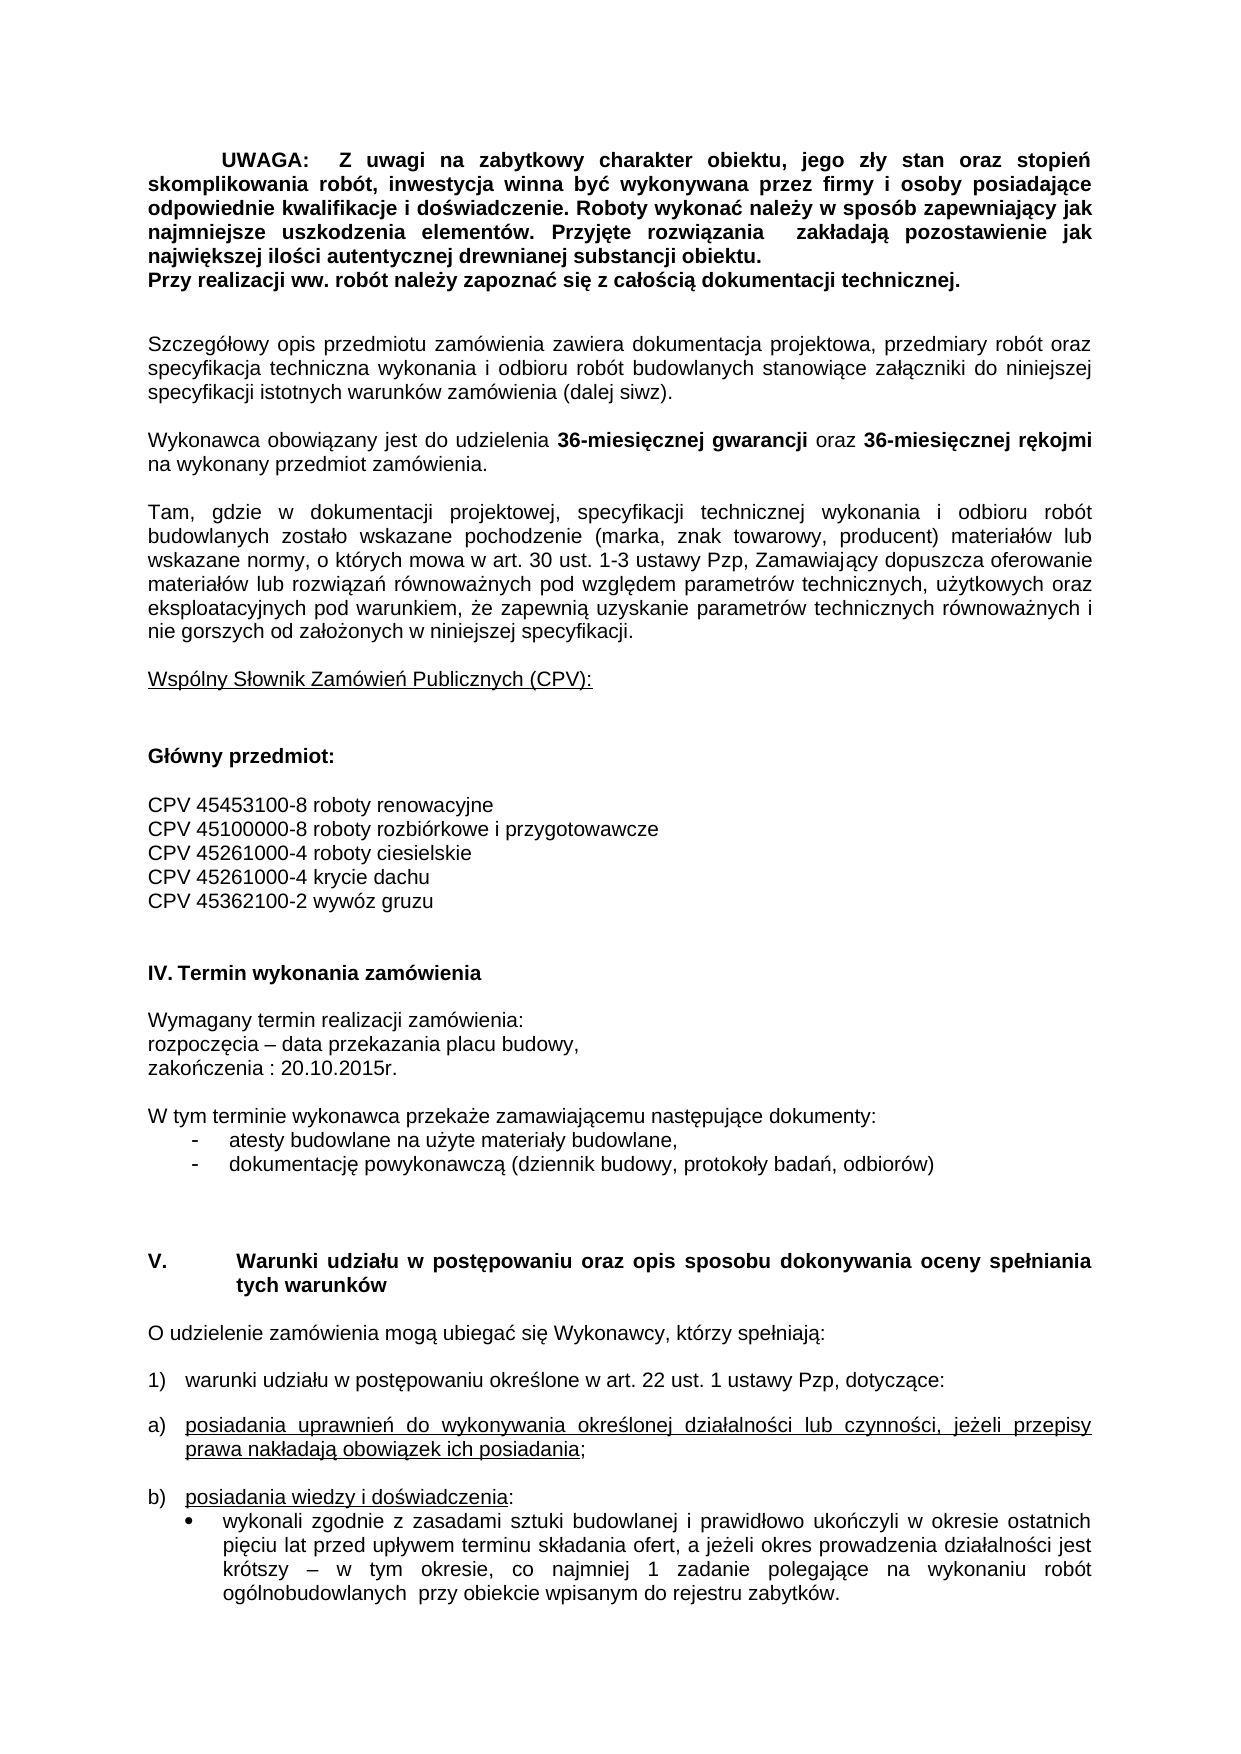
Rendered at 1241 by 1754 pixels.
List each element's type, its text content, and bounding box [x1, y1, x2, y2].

text Tam, gdzie w dokumentacji projektowej, specyfikacji technicznej wykonania i odbioru robót budowlanych zostało wskazane pochodzenie (marka, znak towarowy, producent) materiałów lub wskazane normy, o których mowa w art. 30 ust. 1-3 ustawy Pzp, Zamawiający dopuszcza oferowanie materiałów lub rozwiązań równoważnych pod względem parametrów technicznych, użytkowych oraz eksploatacyjnych pod warunkiem, że zapewnią uzyskanie parametrów technicznych równoważnych i nie gorszych od założonych w niniejszej specyfikacji. [148, 499, 1093, 643]
text CPV 45261000-4 krycie dachu [148, 864, 1093, 888]
text CPV 45100000-8 roboty rozbiórkowe i przygotowawcze [148, 817, 1093, 841]
text Wykonawca obowiązany jest do udzielenia 36-miesięcznej gwarancji oraz 36-miesięcznej rękojmi na wykonany przedmiot zamówienia. [148, 428, 1093, 476]
text UWAGA: Z uwagi na zabytkowy charakter obiektu, jego zły stan oraz stopień skomplikowania robót, inwestycja winna być wykonywana przez firmy i osoby posiadające odpowiednie kwalifikacje i doświadczenie. Roboty wykonać należy w sposób zapewniający jak najmniejsze uszkodzenia elementów. Przyjęte rozwiązania zakładają pozostawienie jak największej ilości autentycznej drewnianej substancji obiektu. [148, 148, 1093, 267]
text rozpoczęcia – data przekazania placu budowy, [148, 1032, 1093, 1056]
text CPV 45453100-8 roboty renowacyjne [148, 793, 1093, 817]
text CPV 45362100-2 wywóz gruzu [148, 888, 1093, 912]
list atesty budowlane na użyte materiały budowlane, [191, 1128, 1093, 1152]
text zakończenia : 20.10.2015r. [148, 1056, 1093, 1080]
list wykonali zgodnie z zasadami sztuki budowlanej i prawidłowo ukończyli w okresie ostatnich pięciu lat przed upływem terminu składania ofert, a jeżeli okres prowadzenia działalności jest krótszy – w tym okresie, co najmniej 1 zadanie polegające na wykonaniu robót ogólnobudowlanych przy obiekcie wpisanym do rejestru zabytków. [185, 1509, 1093, 1605]
text CPV 45261000-4 roboty ciesielskie [148, 841, 1093, 864]
text Wspólny Słownik Zamówień Publicznych (CPV): [148, 667, 1093, 691]
list Warunki udziału w postępowaniu oraz opis sposobu dokonywania oceny spełniania tych warunków [148, 1248, 1093, 1296]
text Wymagany termin realizacji zamówienia: [148, 1008, 1093, 1032]
list dokumentację powykonawczą (dziennik budowy, protokoły badań, odbiorów) [191, 1152, 1093, 1176]
text Przy realizacji ww. robót należy zapoznać się z całością dokumentacji technicznej. [148, 268, 1093, 292]
list posiadania uprawnień do wykonywania określonej działalności lub czynności, jeżeli przepisy prawa nakładają obowiązek ich posiadania; [148, 1413, 1093, 1461]
list Termin wykonania zamówienia [148, 960, 1093, 984]
text Szczegółowy opis przedmiotu zamówienia zawiera dokumentacja projektowa, przedmiary robót oraz specyfikacja techniczna wykonania i odbioru robót budowlanych stanowiące załączniki do niniejszej specyfikacji istotnych warunków zamówienia (dalej siwz). [148, 332, 1093, 404]
text Główny przedmiot: [148, 744, 1093, 768]
list warunki udziału w postępowaniu określone w art. 22 ust. 1 ustawy Pzp, dotyczące: [148, 1368, 1093, 1392]
list posiadania wiedzy i doświadczenia: [148, 1485, 1093, 1509]
text O udzielenie zamówienia mogą ubiegać się Wykonawcy, którzy spełniają: [148, 1320, 1093, 1344]
text W tym terminie wykonawca przekaże zamawiającemu następujące dokumenty: [148, 1104, 1093, 1128]
